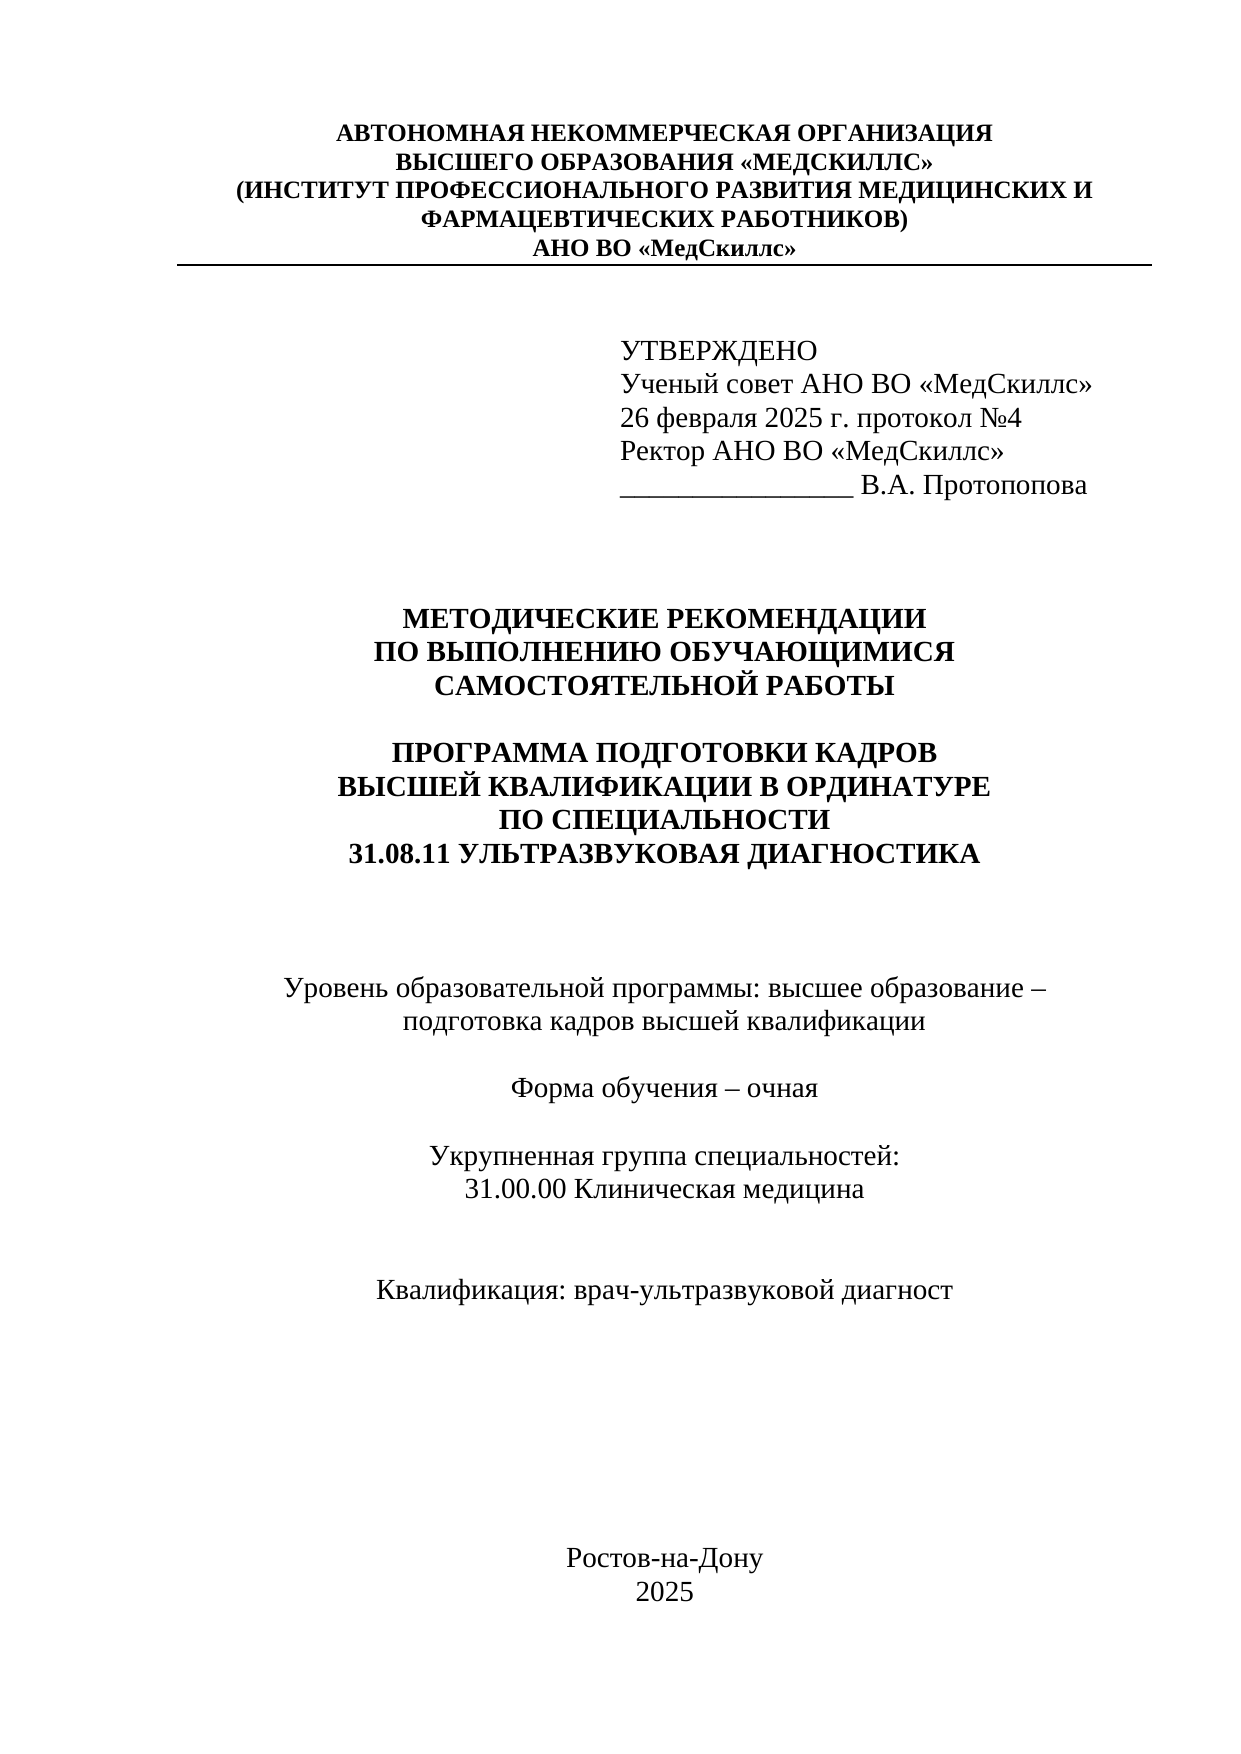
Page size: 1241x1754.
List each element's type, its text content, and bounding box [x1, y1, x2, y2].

text (ИНСТИТУТ ПРОФЕССИОНАЛЬНОГО РАЗВИТИЯ МЕДИЦИНСКИХ И [177, 176, 1152, 204]
text Ростов-на-Дону [177, 1540, 1152, 1574]
text 2025 [177, 1574, 1152, 1607]
text Уровень образовательной программы: высшее образование – [177, 970, 1152, 1003]
text 31.08.11 УЛЬТРАЗВУКОВАЯ ДИАГНОСТИКА [177, 836, 1152, 869]
text Квалификация: врач-ультразвуковой диагност [177, 1272, 1152, 1305]
text Укрупненная группа специальностей: [177, 1138, 1152, 1171]
text 26 февраля 2025 г. протокол №4 [546, 400, 1152, 433]
text Ректор АНО ВО «МедСкиллс» [546, 433, 1152, 467]
text 31.00.00 Клиническая медицина [177, 1171, 1152, 1205]
text Ученый совет АНО ВО «МедСкиллс» [620, 366, 1152, 400]
text АНО ВО «МедСкиллс» [177, 233, 1152, 264]
text АВТОНОМНАЯ НЕКОММЕРЧЕСКАЯ ОРГАНИЗАЦИЯ [177, 118, 1152, 147]
text подготовка кадров высшей квалификации [177, 1003, 1152, 1037]
text ПО ВЫПОЛНЕНИЮ ОБУЧАЮЩИМИСЯ [177, 634, 1152, 668]
text САМОСТОЯТЕЛЬНОЙ РАБОТЫ [177, 668, 1152, 702]
text ВЫСШЕЙ КВАЛИФИКАЦИИ В ОРДИНАТУРЕ [177, 769, 1152, 802]
text ПО СПЕЦИАЛЬНОСТИ [177, 802, 1152, 836]
text Форма обучения – очная [177, 1071, 1152, 1104]
text ПРОГРАММА ПОДГОТОВКИ КАДРОВ [177, 735, 1152, 769]
text ВЫСШЕГО ОБРАЗОВАНИЯ «МЕДСКИЛЛС» [177, 147, 1152, 176]
text ФАРМАЦЕВТИЧЕСКИХ РАБОТНИКОВ) [177, 204, 1152, 233]
text УТВЕРЖДЕНО [546, 333, 1152, 366]
text МЕТОДИЧЕСКИЕ РЕКОМЕНДАЦИИ [177, 601, 1152, 634]
text ________________ В.А. Протопопова [546, 467, 1152, 500]
